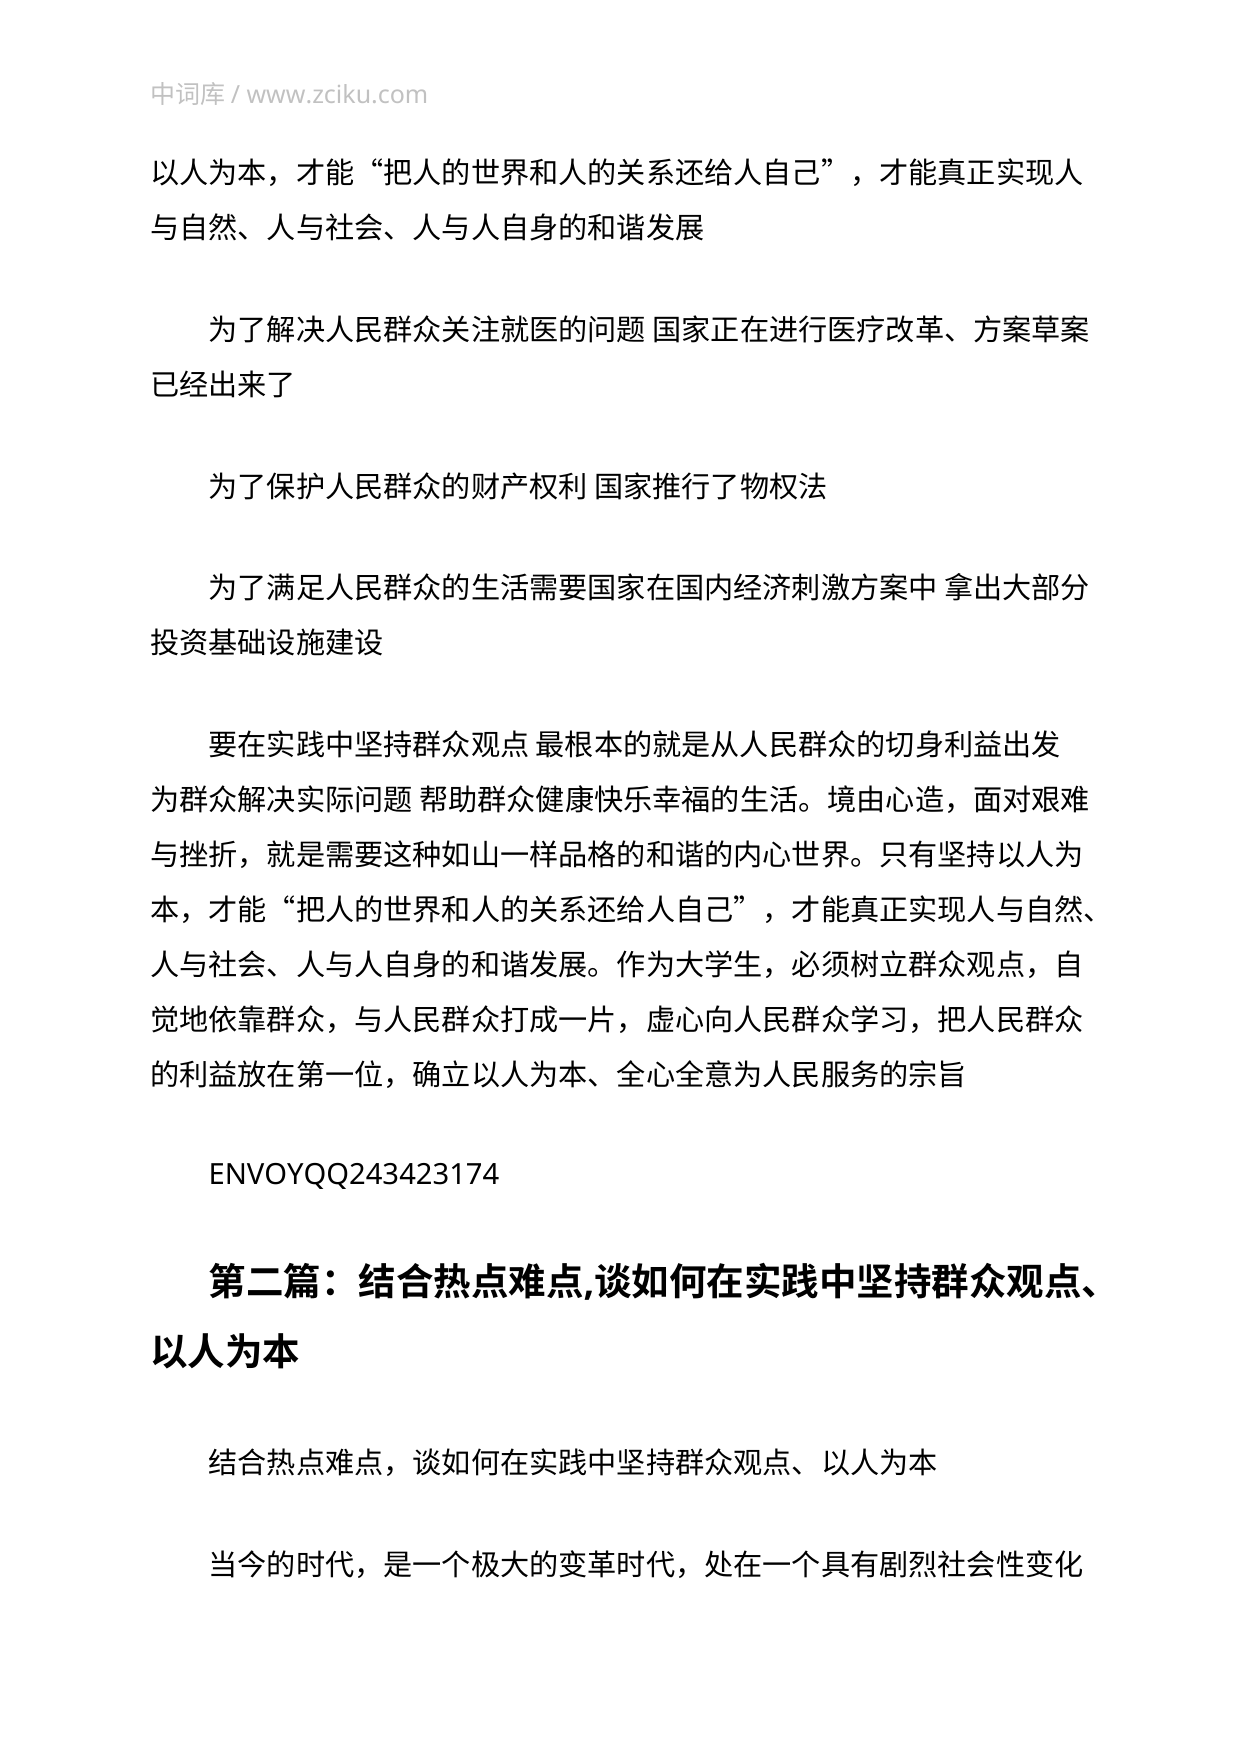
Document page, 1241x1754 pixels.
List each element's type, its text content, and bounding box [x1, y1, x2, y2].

text 为了保护人民群众的财产权利 国家推行了物权法 [150, 463, 1090, 506]
text 为了解决人民群众关注就医的问题 国家正在进行医疗改革、方案草案已经出来了 [150, 307, 1090, 404]
text 要在实践中坚持群众观点 最根本的就是从人民群众的切身利益出发 为群众解决实际问题 帮助群众健康快乐幸福的生活。境由心造，面对艰难与挫折，就是需要这种如山一样品格的和谐的内心世界。只有坚持以人为本，才能“把人的世界和人的关系还给人自己”，才能真正实现人与自然、人与社会、人与人自身的和谐发展。作为大学生，必须树立群众观点，自觉地依靠群众，与人民群众打成一片，虚心向人民群众学习，把人民群众的利益放在第一位，确立以人为本、全心全意为人民服务的宗旨 [150, 722, 1090, 1093]
text ENVOYQQ243423174 [150, 1153, 1090, 1193]
text 为了满足人民群众的生活需要国家在国内经济刺激方案中 拿出大部分投资基础设施建设 [150, 565, 1090, 662]
text 第二篇：结合热点难点,谈如何在实践中坚持群众观点、以人为本 [150, 1251, 1090, 1376]
text 结合热点难点，谈如何在实践中坚持群众观点、以人为本 [150, 1439, 1090, 1482]
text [150, 1541, 1090, 1583]
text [150, 150, 1090, 247]
